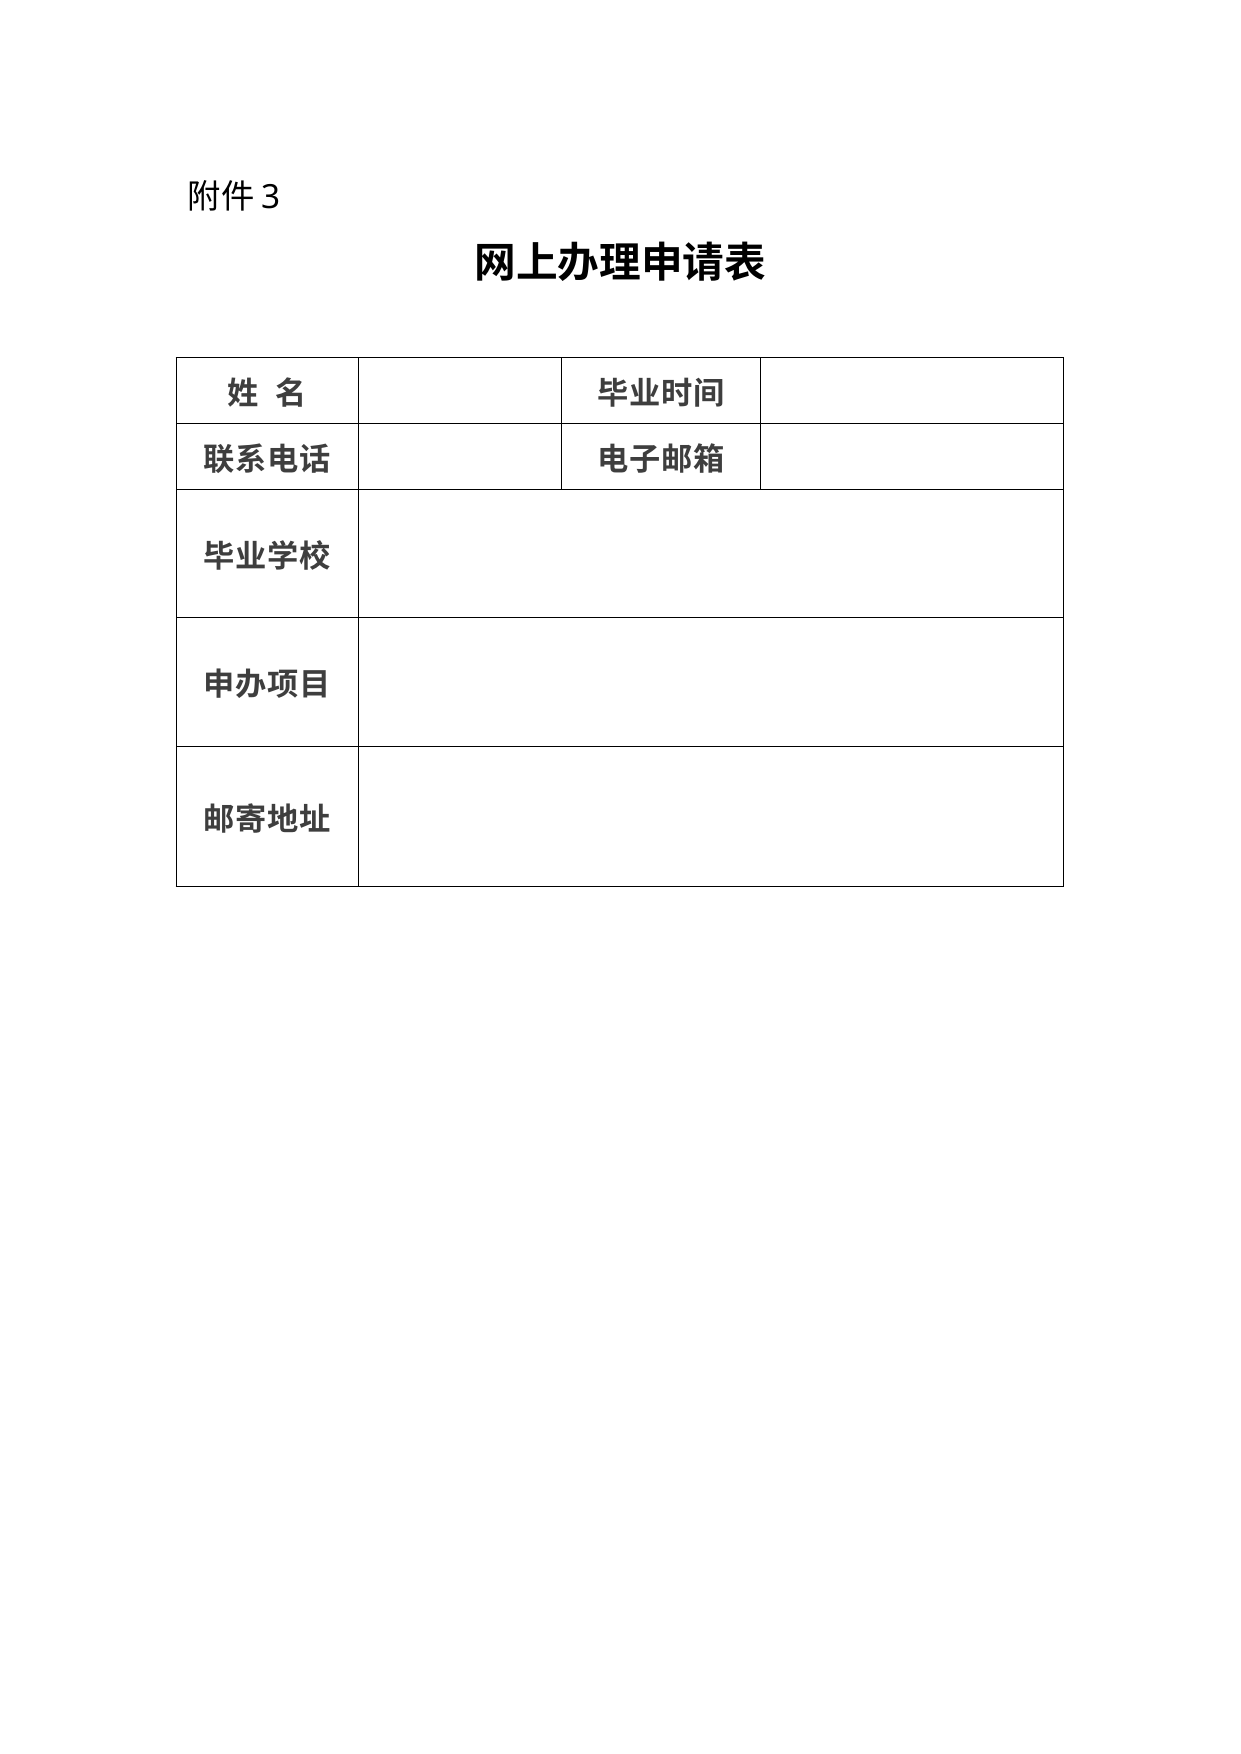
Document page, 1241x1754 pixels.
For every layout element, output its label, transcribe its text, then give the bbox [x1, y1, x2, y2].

table_cell [359, 424, 561, 489]
table_header 毕业时间 [562, 358, 760, 423]
table_cell 毕业学校 [177, 490, 358, 617]
table_cell [761, 424, 1063, 489]
table_cell [359, 490, 1063, 617]
table_header [359, 358, 561, 423]
table_header 姓 名 [177, 358, 358, 423]
table_cell 邮寄地址 [177, 747, 358, 886]
table_cell [359, 747, 1063, 886]
table_cell 电子邮箱 [562, 424, 760, 489]
text 附件3 [187, 162, 1053, 227]
table_header [761, 358, 1063, 423]
table_cell 联系电话 [177, 424, 358, 489]
table_cell [359, 618, 1063, 746]
text 网上办理申请表 [187, 227, 1053, 292]
table_cell 申办项目 [177, 618, 358, 746]
